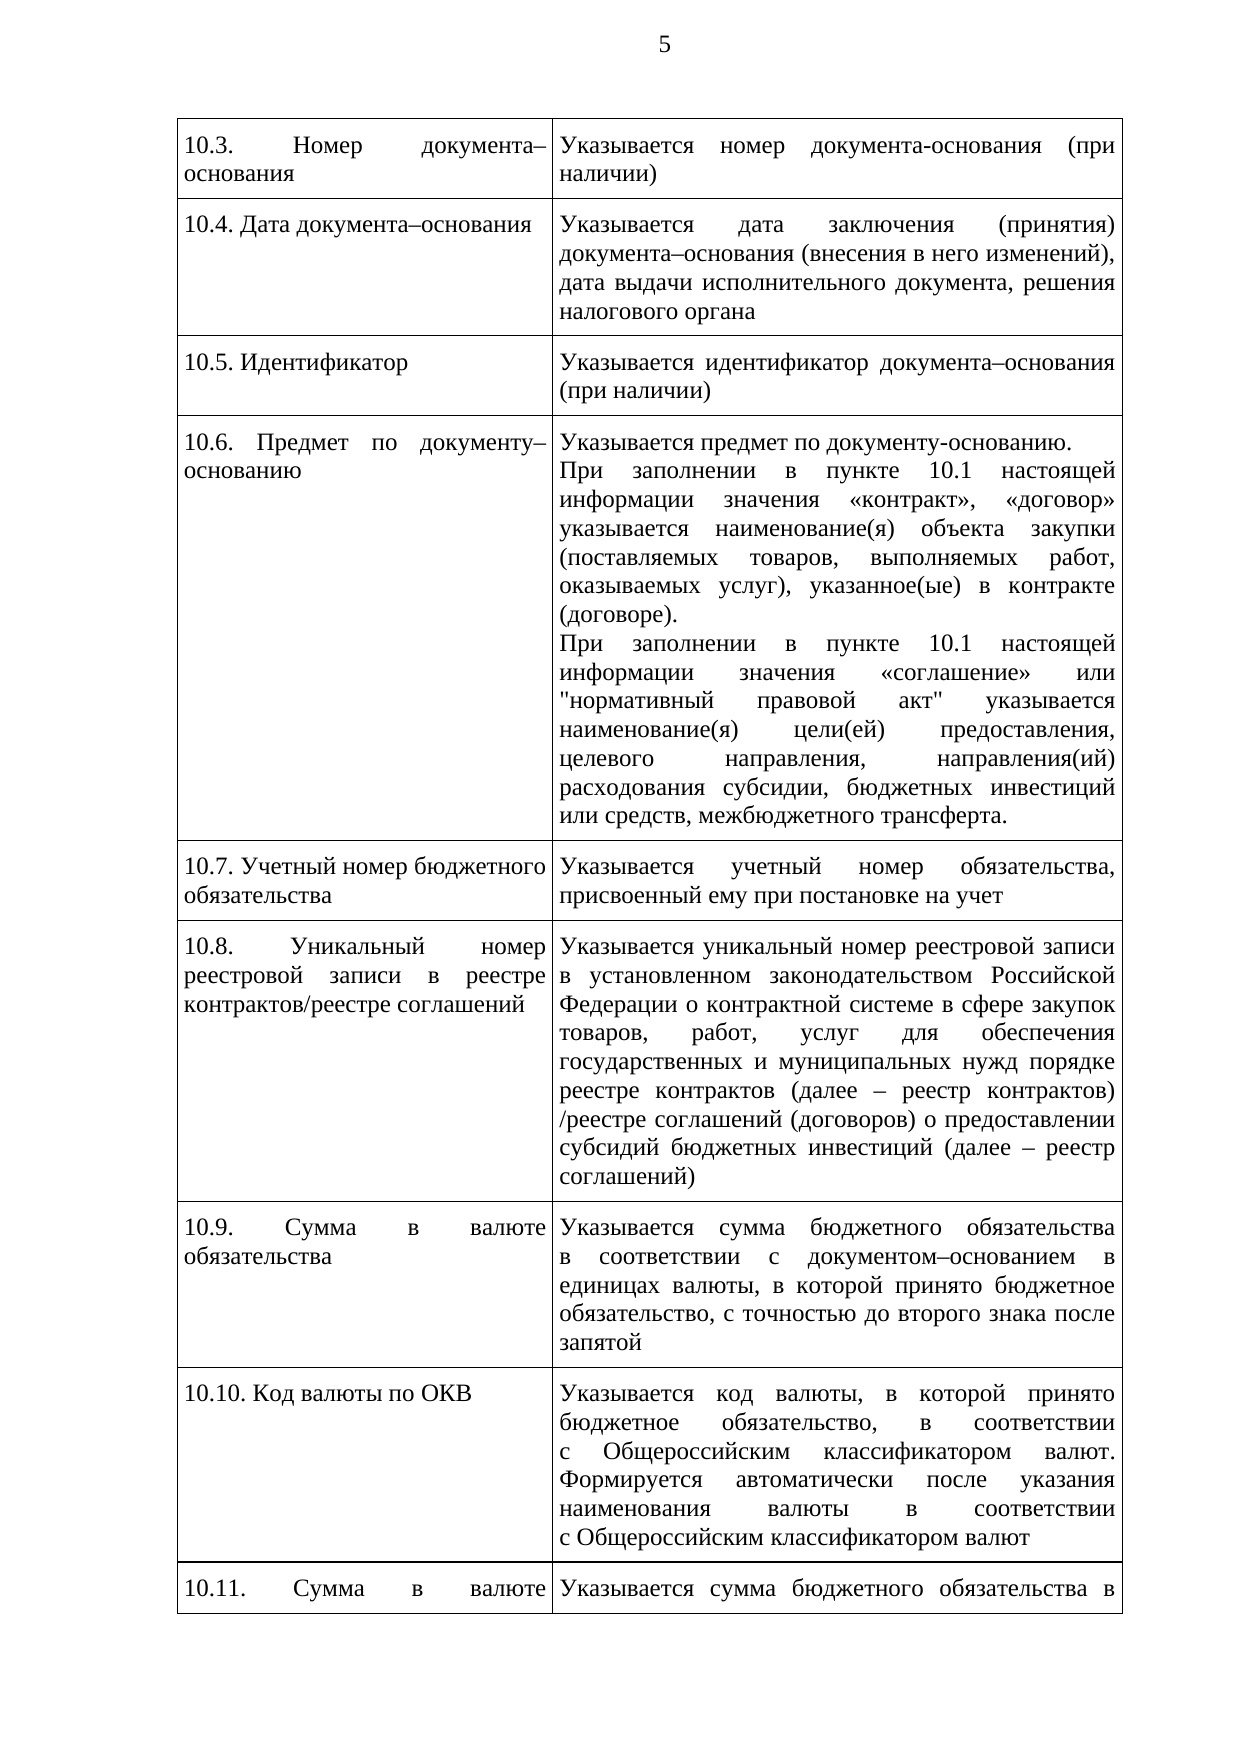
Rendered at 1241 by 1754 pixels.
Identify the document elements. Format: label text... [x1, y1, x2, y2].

table_cell Указывается дата заключения (принятия) документа–основания (внесения в него изменений), дата выдачи исполнительного документа, решения налогового органа [553, 199, 1122, 335]
table_cell 10.8. Уникальный номер реестровой записи в реестре контрактов/реестре соглашений [178, 921, 552, 1201]
table_cell Указывается предмет по документу-основанию. При заполнении в пункте 10.1 настоящей информации значения «контракт», «договор» указывается наименование(я) объекта закупки (поставляемых товаров, выполняемых работ, оказываемых услуг), указанное(ые) в контракте (договоре). При заполнении в пункте 10.1 настоящей информации значения «соглашение» или "нормативный правовой акт" указывается наименование(я) цели(ей) предоставления, целевого направления, направления(ий) расходования субсидии, бюджетных инвестиций или средств, межбюджетного трансферта. [553, 416, 1122, 840]
table_cell 10.6. Предмет по документу–основанию [178, 416, 552, 840]
table_cell Указывается номер документа-основания (при наличии) [553, 119, 1122, 198]
table_cell 10.3. Номер документа–основания [178, 119, 552, 198]
table_cell Указывается уникальный номер реестровой записи в установленном законодательством Российской Федерации о контрактной системе в сфере закупок товаров, работ, услуг для обеспечения государственных и муниципальных нужд порядке реестре контрактов (далее – реестр контрактов) /реестре соглашений (договоров) о предоставлении субсидий бюджетных инвестиций (далее – реестр соглашений) [553, 921, 1122, 1201]
table_cell 10.9. Сумма в валюте обязательства [178, 1202, 552, 1367]
table_cell Указывается код валюты, в которой принято бюджетное обязательство, в соответствии с Общероссийским классификатором валют. Формируется автоматически после указания наименования валюты в соответствии с Общероссийским классификатором валют [553, 1368, 1122, 1561]
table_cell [553, 1563, 1122, 1612]
table_cell 10.4. Дата документа–основания [178, 199, 552, 335]
table_cell 10.5. Идентификатор [178, 336, 552, 415]
table_cell Указывается сумма бюджетного обязательства в соответствии с документом–основанием в единицах валюты, в которой принято бюджетное обязательство, с точностью до второго знака после запятой [553, 1202, 1122, 1367]
table_cell Указывается идентификатор документа–основания (при наличии) [553, 336, 1122, 415]
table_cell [178, 1563, 552, 1612]
table_cell Указывается учетный номер обязательства, присвоенный ему при постановке на учет [553, 841, 1122, 919]
table_cell 10.10. Код валюты по ОКВ [178, 1368, 552, 1561]
table_cell 10.7. Учетный номер бюджетного обязательства [178, 841, 552, 919]
